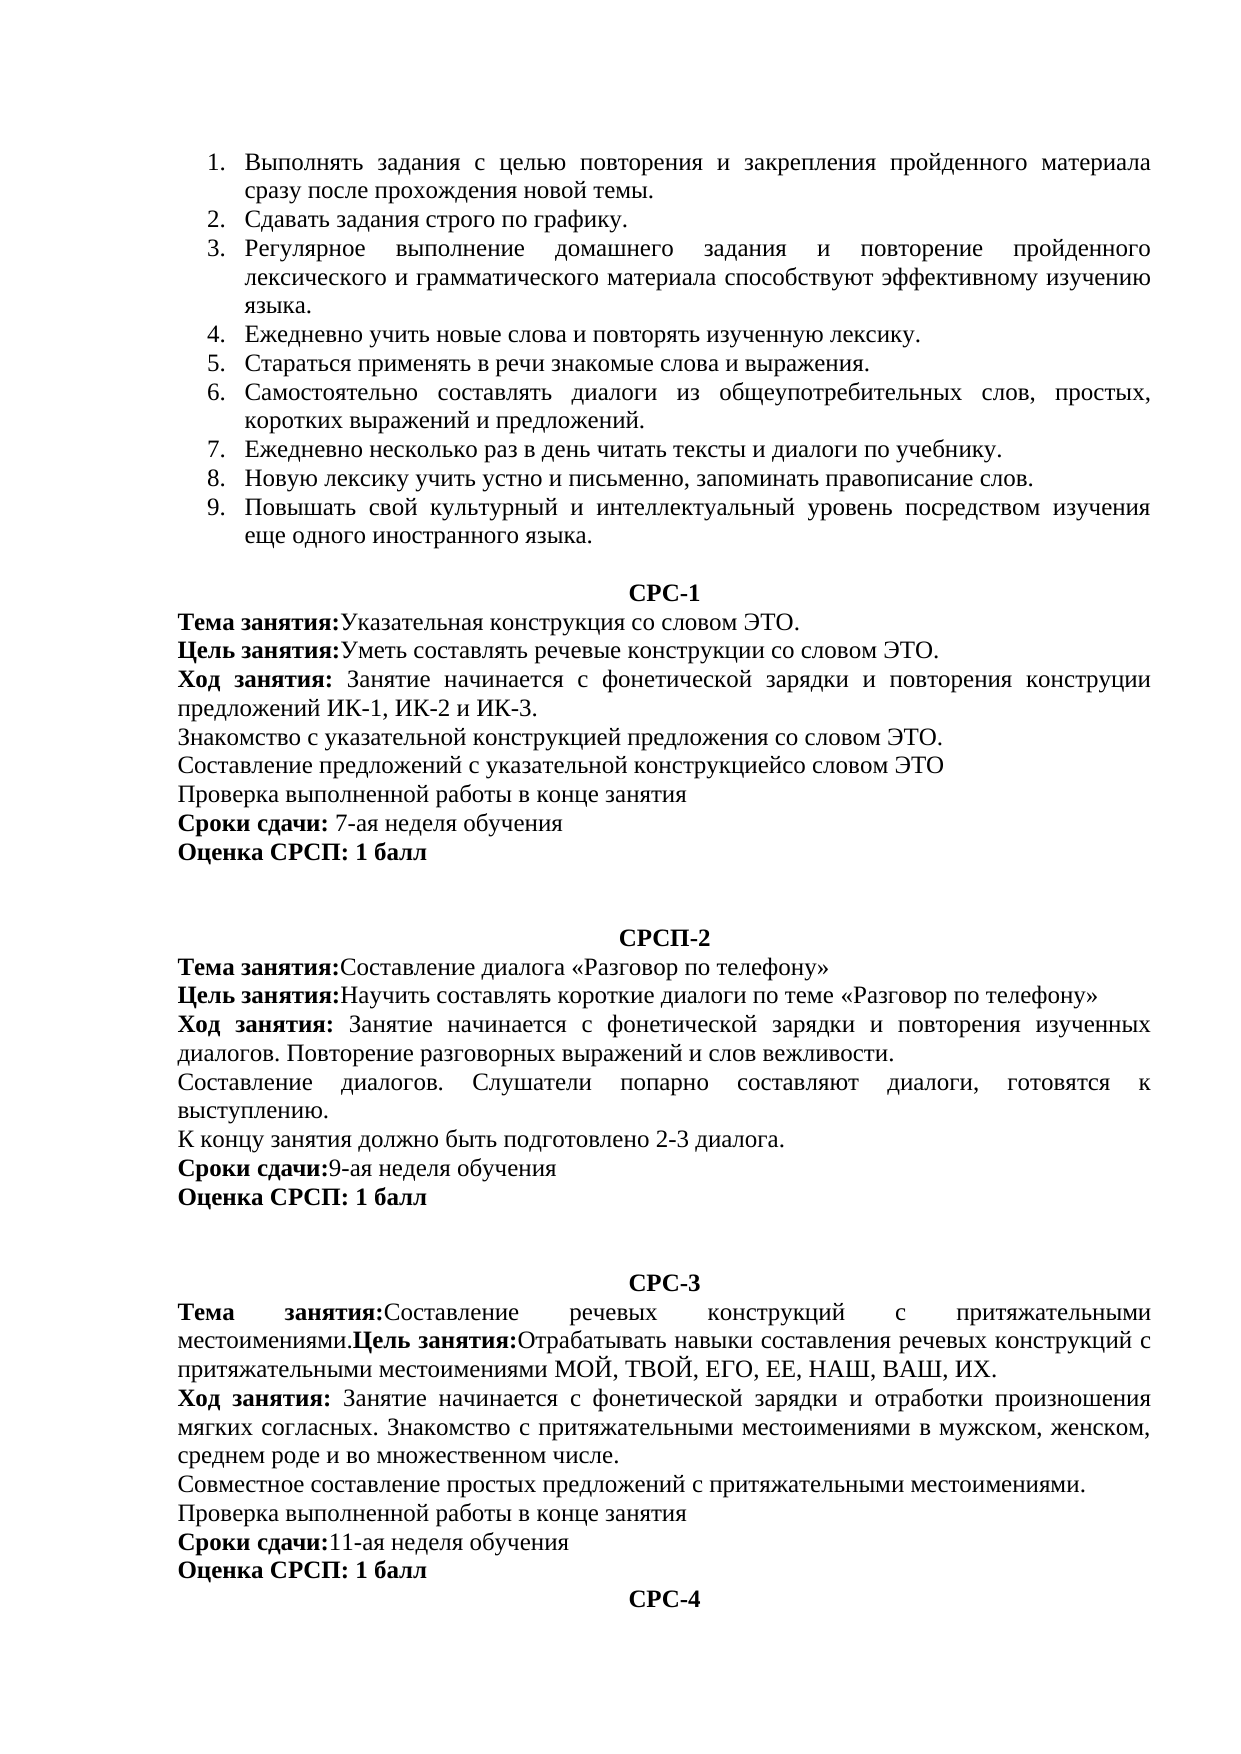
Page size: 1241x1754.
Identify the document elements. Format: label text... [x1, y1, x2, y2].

text Составление предложений с указательной конструкциейсо словом ЭТО [74, 751, 1152, 779]
text СРС-4 [162, 1584, 1152, 1613]
text Цель занятия:Уметь составлять речевые конструкции со словом ЭТО. [74, 636, 1152, 664]
text Проверка выполненной работы в конце занятия [177, 779, 1152, 808]
text Тема занятия:Составление речевых конструкций с притяжательными местоимениями.Цель занятия:Отрабатывать навыки составления речевых конструкций с притяжательными местоимениями МОЙ, ТВОЙ, ЕГО, ЕЕ, НАШ, ВАШ, ИХ. [177, 1297, 1152, 1383]
text Тема занятия:Составление диалога «Разговор по телефону» [162, 952, 1152, 981]
text Тема занятия:Указательная конструкция со словом ЭТО. [162, 607, 1152, 636]
text Оценка СРСП: 1 балл [177, 1182, 1152, 1211]
list Сдавать задания строго по графику. [207, 204, 1152, 233]
text Ход занятия: Занятие начинается с фонетической зарядки и повторения конструции предложений ИК-1, ИК-2 и ИК-3. [177, 664, 1152, 722]
text Совместное составление простых предложений с притяжательными местоимениями. [177, 1469, 1152, 1498]
text Сроки сдачи:11-ая неделя обучения [177, 1527, 1152, 1556]
list Ежедневно учить новые слова и повторять изученную лексику. [207, 319, 1152, 348]
text Оценка СРСП: 1 балл [177, 1556, 1152, 1584]
text Ход занятия: Занятие начинается с фонетической зарядки и отработки произношения мягких согласных. Знакомство с притяжательными местоимениями в мужском, женском, среднем роде и во множественном числе. [177, 1383, 1152, 1469]
text Сроки сдачи: 7-ая неделя обучения [177, 808, 1152, 837]
list Повышать свой культурный и интеллектуальный уровень посредством изучения еще одного иностранного языка. [207, 492, 1152, 549]
list Стараться применять в речи знакомые слова и выражения. [207, 348, 1152, 377]
list Регулярное выполнение домашнего задания и повторение пройденного лексического и грамматического материала способствуют эффективному изучению языка. [207, 233, 1152, 319]
list Выполнять задания с целью повторения и закрепления пройденного материала сразу после прохождения новой темы. [207, 147, 1152, 204]
text Ход занятия: Занятие начинается с фонетической зарядки и повторения изученных диалогов. Повторение разговорных выражений и слов вежливости. [177, 1009, 1152, 1067]
text К концу занятия должно быть подготовлено 2-3 диалога. [177, 1124, 1152, 1153]
text СРС-1 [162, 578, 1152, 607]
text СРСП-2 [162, 923, 1152, 952]
text Знакомство с указательной конструкцией предложения со словом ЭТО. [74, 722, 1152, 751]
list Самостоятельно составлять диалоги из общеупотребительных слов, простых, коротких выражений и предложений. [207, 377, 1152, 434]
text Составление диалогов. Слушатели попарно составляют диалоги, готовятся к выступлению. [177, 1067, 1152, 1124]
text СРС-3 [162, 1268, 1152, 1297]
list Новую лексику учить устно и письменно, запоминать правописание слов. [207, 463, 1152, 492]
text Проверка выполненной работы в конце занятия [177, 1498, 1152, 1527]
text Оценка СРСП: 1 балл [177, 837, 1152, 866]
list Ежедневно несколько раз в день читать тексты и диалоги по учебнику. [207, 434, 1152, 463]
text Цель занятия:Научить составлять короткие диалоги по теме «Разговор по телефону» [162, 981, 1152, 1009]
text Сроки сдачи:9-ая неделя обучения [177, 1153, 1152, 1182]
